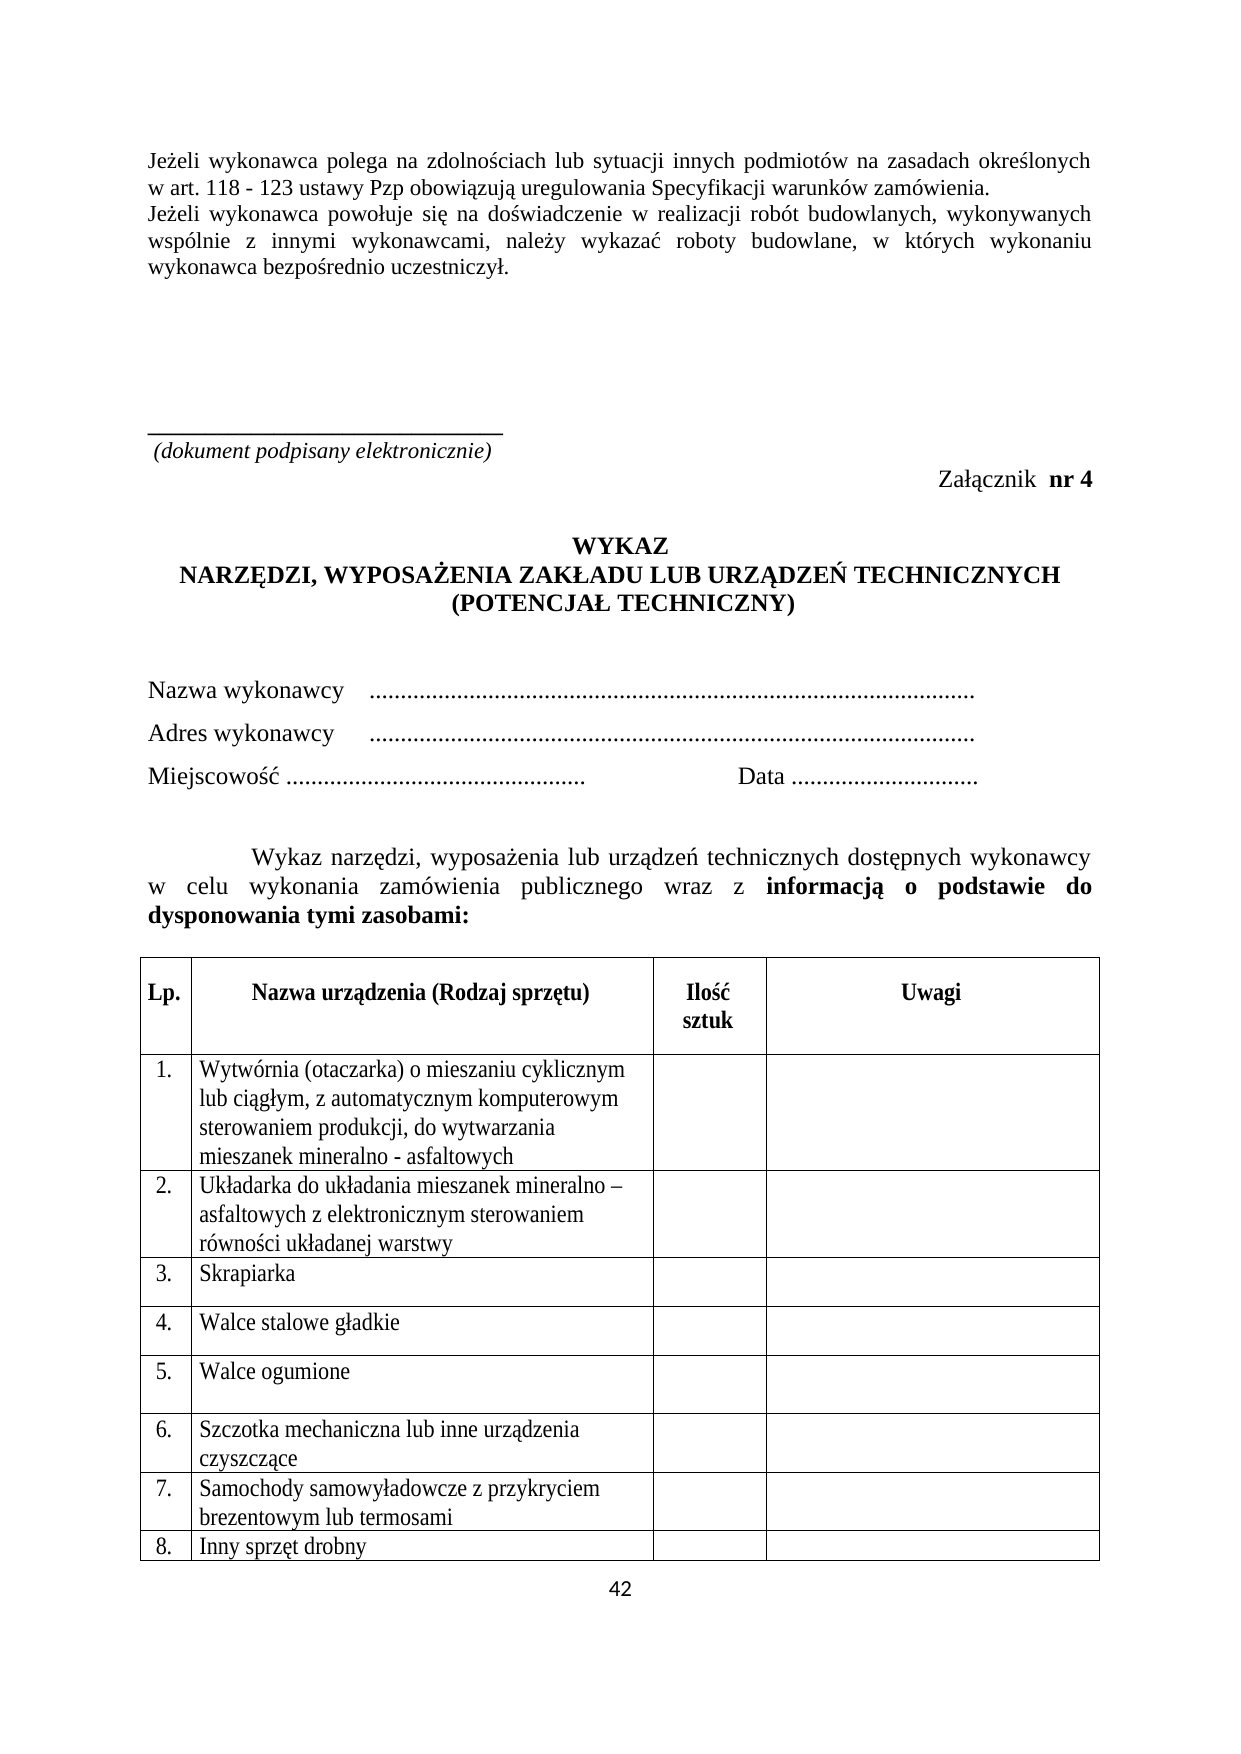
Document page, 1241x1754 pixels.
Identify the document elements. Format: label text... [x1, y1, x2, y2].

table_header Nazwa urządzenia (Rodzaj sprzętu) [192, 958, 653, 1053]
table_cell 5. [141, 1356, 191, 1413]
table_header Lp. [141, 958, 191, 1053]
table_cell 1. [141, 1055, 191, 1169]
table_cell [767, 1258, 1099, 1306]
table_cell [654, 1171, 766, 1257]
table_cell 7. [141, 1473, 191, 1530]
table_cell [654, 1356, 766, 1413]
table_cell Szczotka mechaniczna lub inne urządzenia czyszczące [192, 1414, 653, 1472]
text (POTENCJAŁ TECHNICZNY) [148, 588, 1093, 617]
text Wykaz narzędzi, wyposażenia lub urządzeń technicznych dostępnych wykonawcy w celu wykonania zamówienia publicznego wraz z informacją o podstawie do dysponowania tymi zasobami: [148, 842, 1093, 929]
table_cell [654, 1531, 766, 1560]
table_cell 3. [141, 1258, 191, 1306]
table_cell Wytwórnia (otaczarka) o mieszaniu cyklicznym lub ciągłym, z automatycznym komputerowym sterowaniem produkcji, do wytwarzania mieszanek mineralno - asfaltowych [192, 1055, 653, 1169]
table_cell Walce ogumione [192, 1356, 653, 1413]
table_header Uwagi [767, 958, 1099, 1053]
table_cell 6. [141, 1414, 191, 1472]
text NARZĘDZI, WYPOSAŻENIA ZAKŁADU LUB URZĄDZEŃ TECHNICZNYCH [148, 560, 1093, 588]
text Jeżeli wykonawca polega na zdolnościach lub sytuacji innych podmiotów na zasadach określonych w art. 118 - 123 ustawy Pzp obowiązują uregulowania Specyfikacji warunków zamówienia. [148, 148, 1093, 200]
table_cell 2. [141, 1171, 191, 1257]
table_cell [767, 1531, 1099, 1560]
text Jeżeli wykonawca powołuje się na doświadczenie w realizacji robót budowlanych, wykonywanych wspólnie z innymi wykonawcami, należy wykazać roboty budowlane, w których wykonaniu wykonawca bezpośrednio uczestniczył. [148, 200, 1093, 279]
table_cell [767, 1414, 1099, 1472]
table_cell [767, 1171, 1099, 1257]
table_cell [654, 1414, 766, 1472]
table_cell [767, 1356, 1099, 1413]
text _______________________________ [148, 411, 1093, 437]
table_header Ilość sztuk [654, 958, 766, 1053]
table_cell [654, 1258, 766, 1306]
text Miejscowość ................................................ Data .............................. [148, 761, 1093, 790]
text (dokument podpisany elektronicznie) [148, 437, 1093, 464]
table_cell 8. [141, 1531, 191, 1560]
table_cell [767, 1473, 1099, 1530]
text Załącznik nr 4 [148, 464, 1093, 493]
table_cell [654, 1307, 766, 1355]
table_cell Walce stalowe gładkie [192, 1307, 653, 1355]
table_cell Skrapiarka [192, 1258, 653, 1306]
table_cell [767, 1307, 1099, 1355]
table_cell [654, 1473, 766, 1530]
table_cell Inny sprzęt drobny [192, 1531, 653, 1560]
table_cell [767, 1055, 1099, 1169]
table_cell Układarka do układania mieszanek mineralno – asfaltowych z elektronicznym sterowaniem równości układanej warstwy [192, 1171, 653, 1257]
table_cell [654, 1055, 766, 1169]
table_cell 4. [141, 1307, 191, 1355]
text Adres wykonawcy ................................................................................................. [148, 718, 1093, 747]
text WYKAZ [148, 531, 1093, 560]
text Nazwa wykonawcy ................................................................................................. [148, 675, 1093, 703]
table_cell Samochody samowyładowcze z przykryciem brezentowym lub termosami [192, 1473, 653, 1530]
